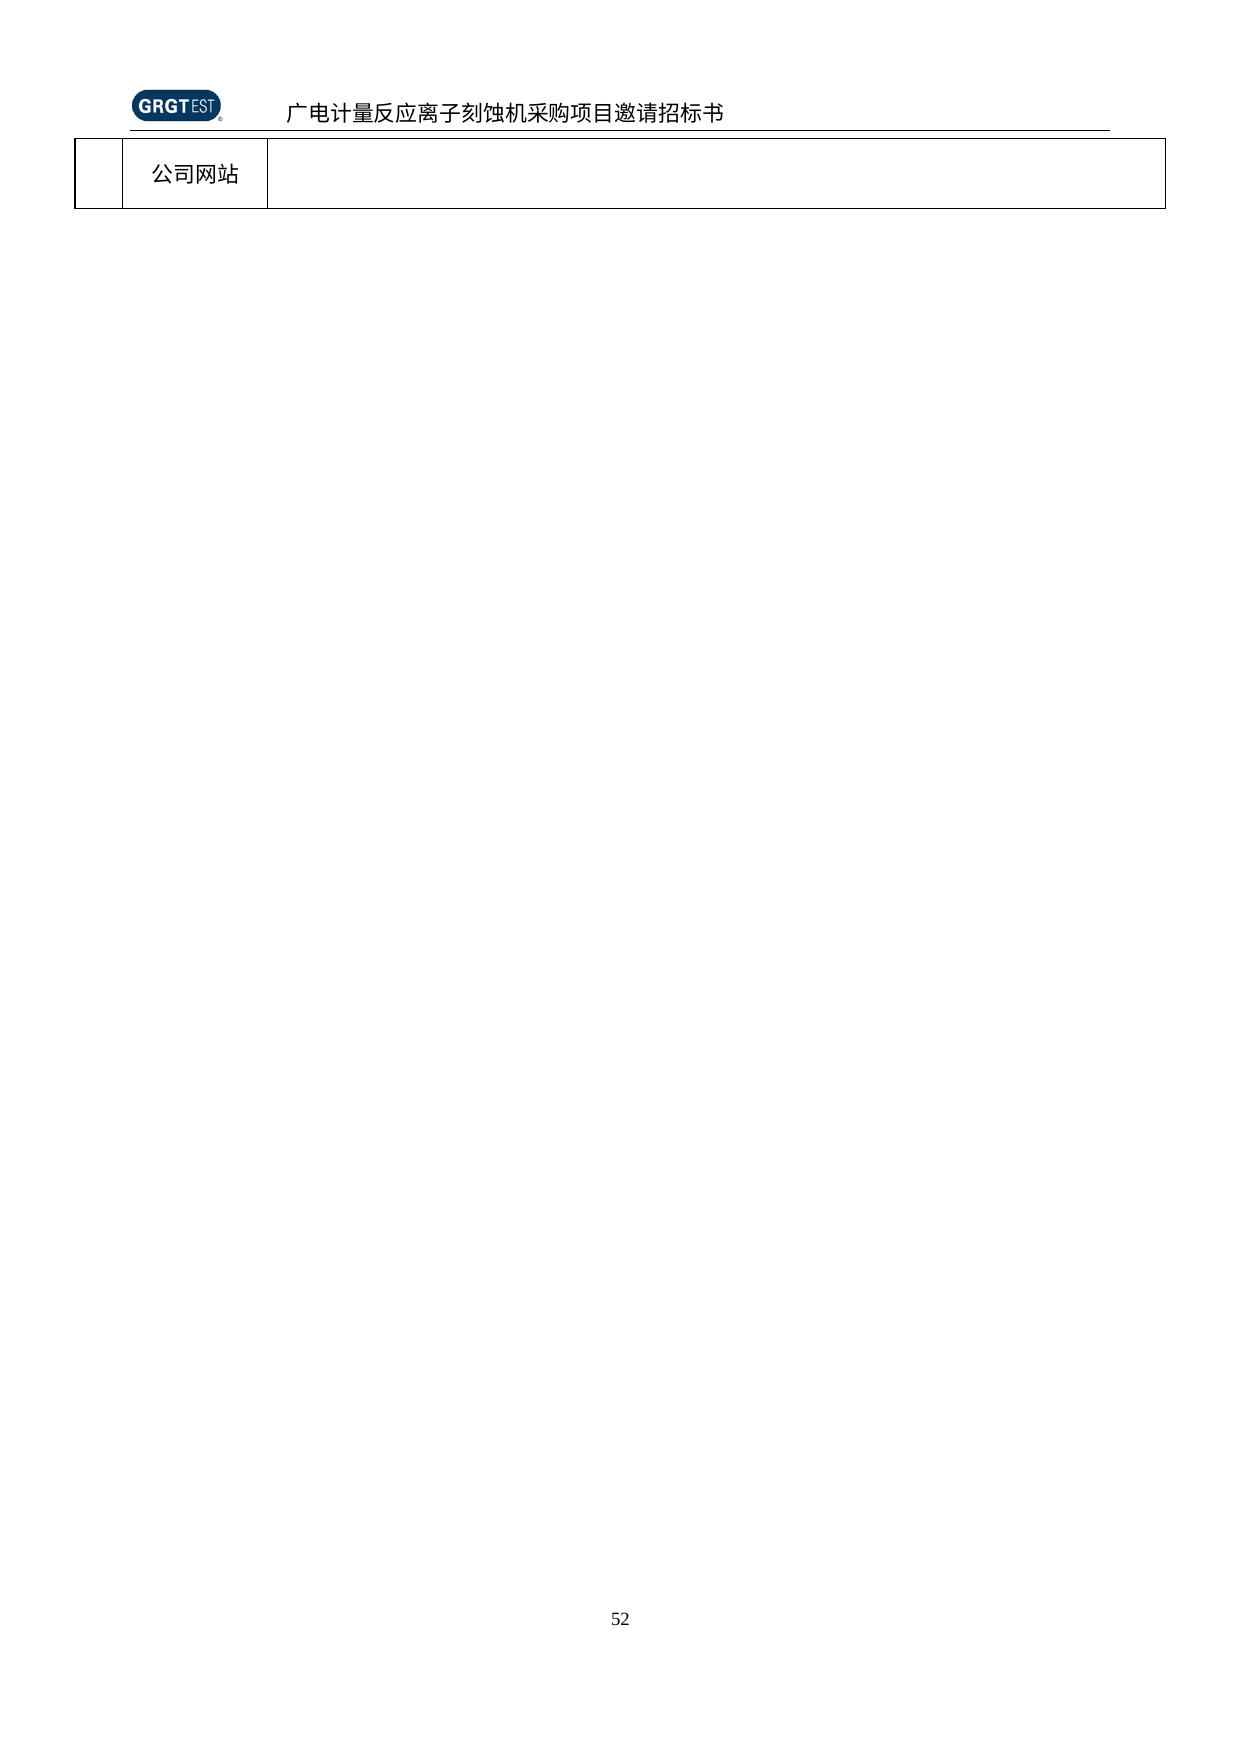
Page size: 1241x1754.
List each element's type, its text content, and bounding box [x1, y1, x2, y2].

table_cell 公司网站 [123, 139, 267, 207]
picture [129, 88, 224, 122]
table_cell [268, 139, 1165, 207]
